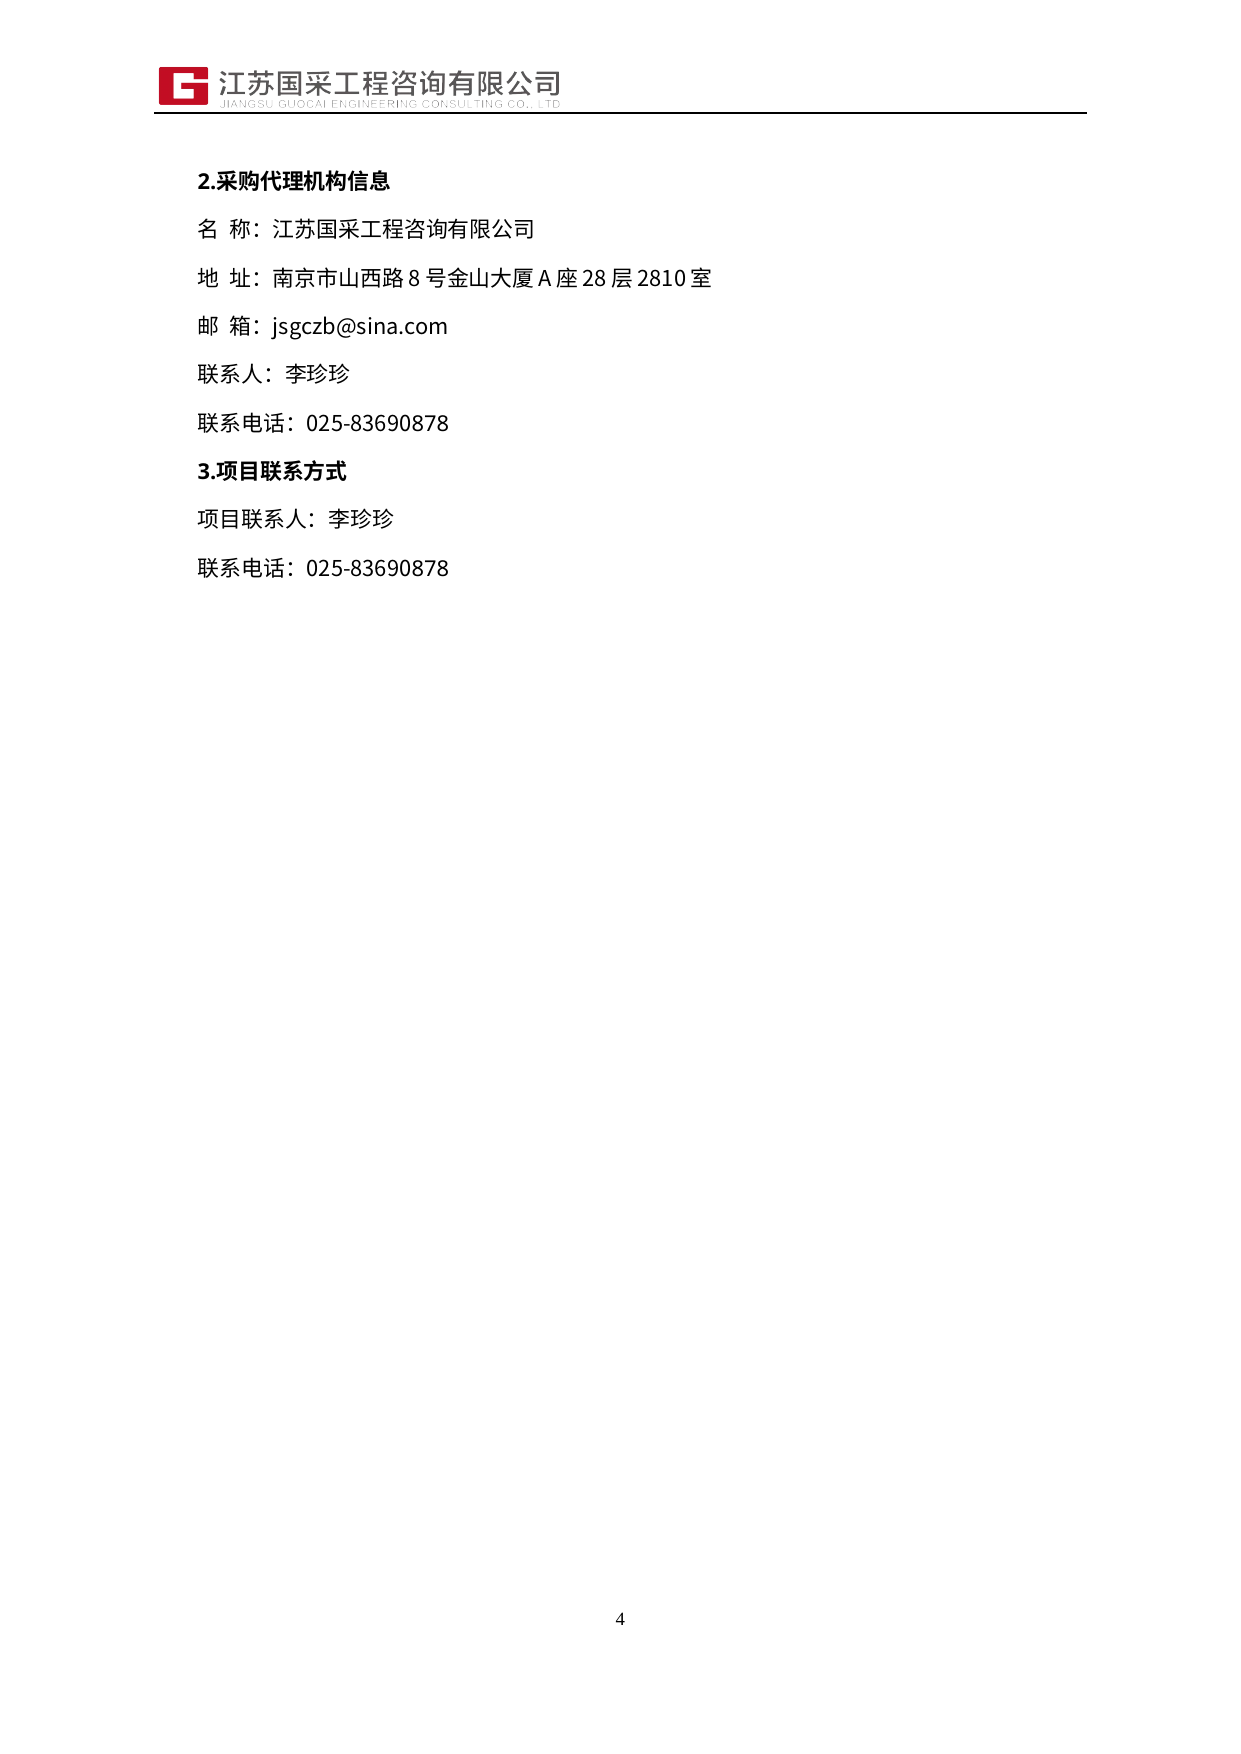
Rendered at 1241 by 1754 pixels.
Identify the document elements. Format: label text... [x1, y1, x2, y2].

text 联系电话：025-83690878 [153, 550, 1087, 583]
picture [217, 66, 564, 112]
text 联系人：李珍珍 [153, 357, 1087, 389]
picture [156, 64, 211, 108]
text 2.采购代理机构信息 [153, 164, 1087, 196]
text 3.项目联系方式 [153, 454, 1087, 486]
text 邮 箱：jsgczb@sina.com [153, 309, 1087, 341]
text 项目联系人：李珍珍 [153, 502, 1087, 534]
text 名 称：江苏国采工程咨询有限公司 [153, 212, 1087, 244]
text 地 址：南京市山西路8号金山大厦A座28层2810室 [153, 260, 1087, 293]
text 联系电话：025-83690878 [153, 405, 1087, 438]
